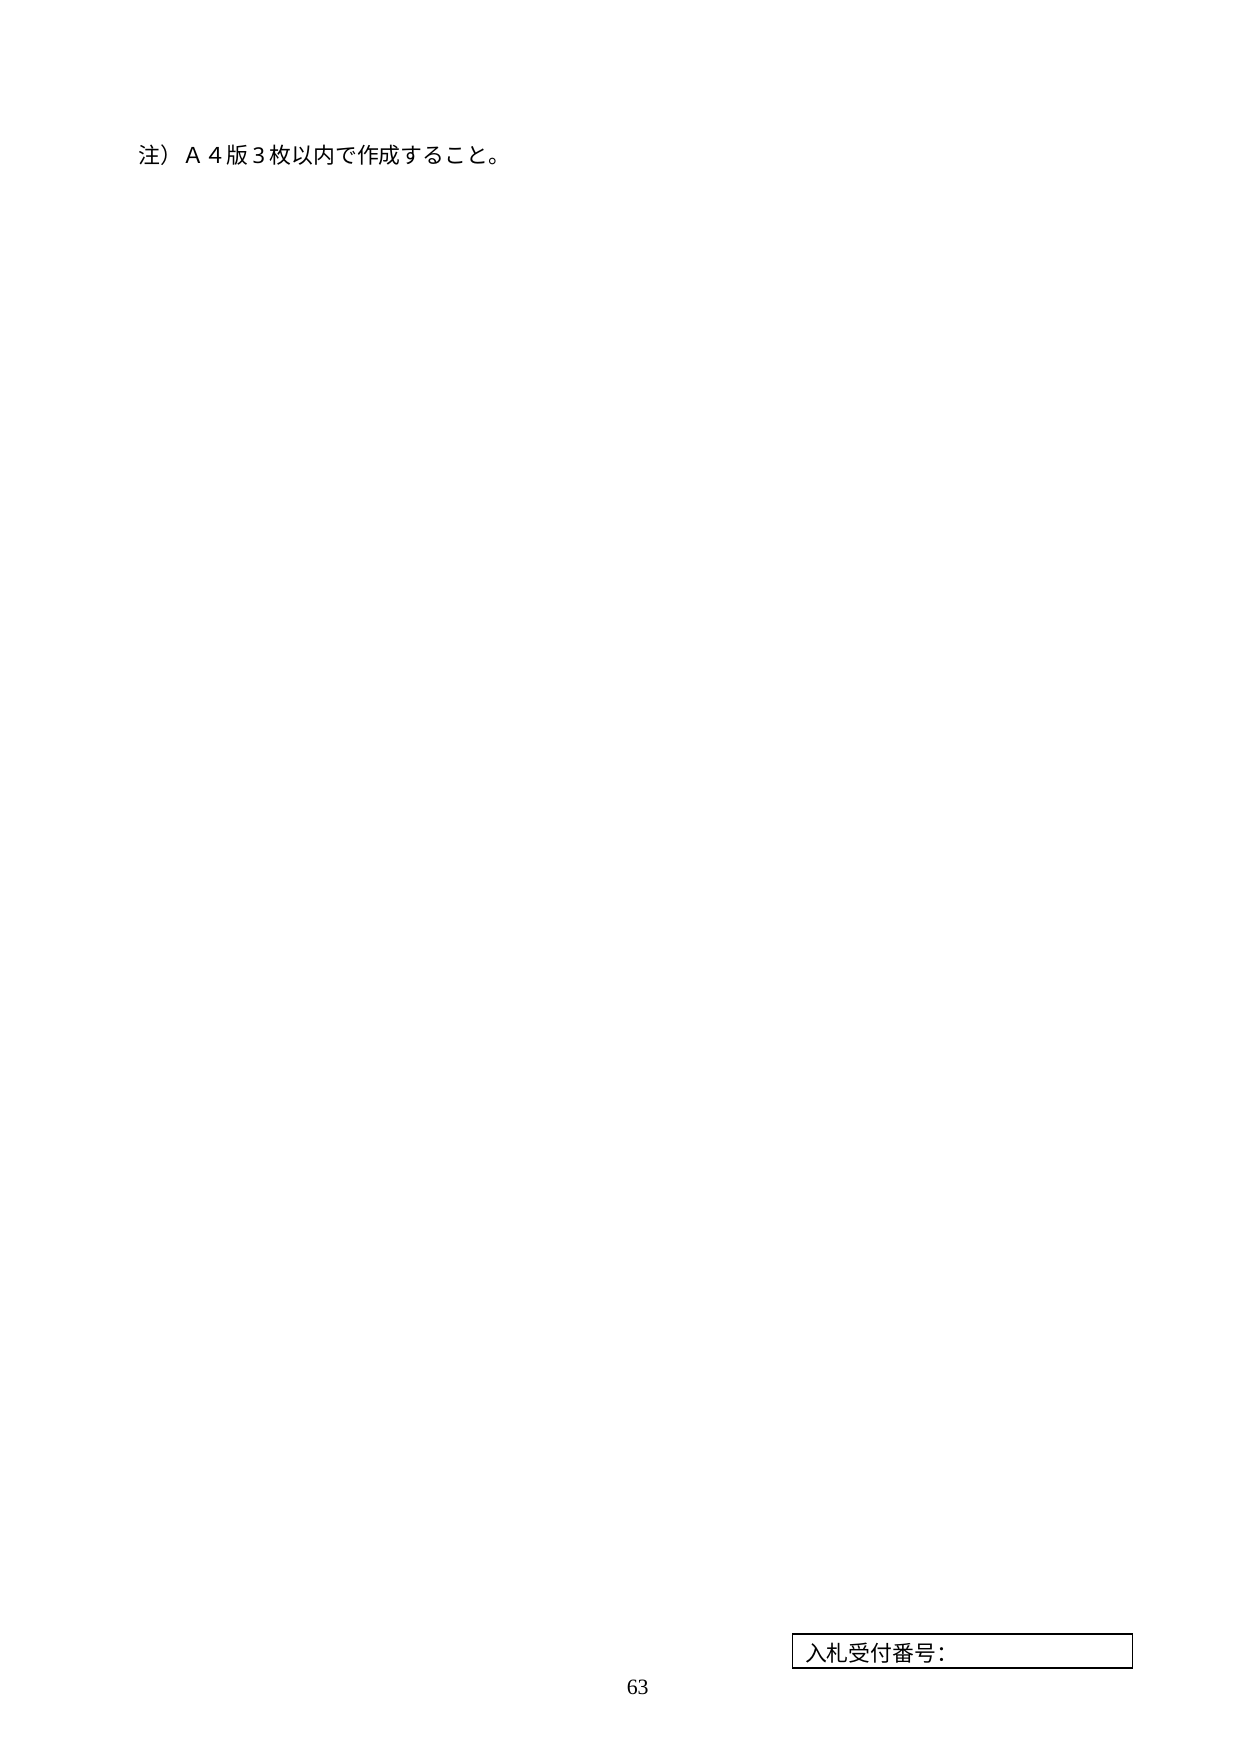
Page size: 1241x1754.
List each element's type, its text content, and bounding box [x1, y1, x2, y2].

text 注）Ａ４版3枚以内で作成すること。 [139, 123, 1136, 185]
